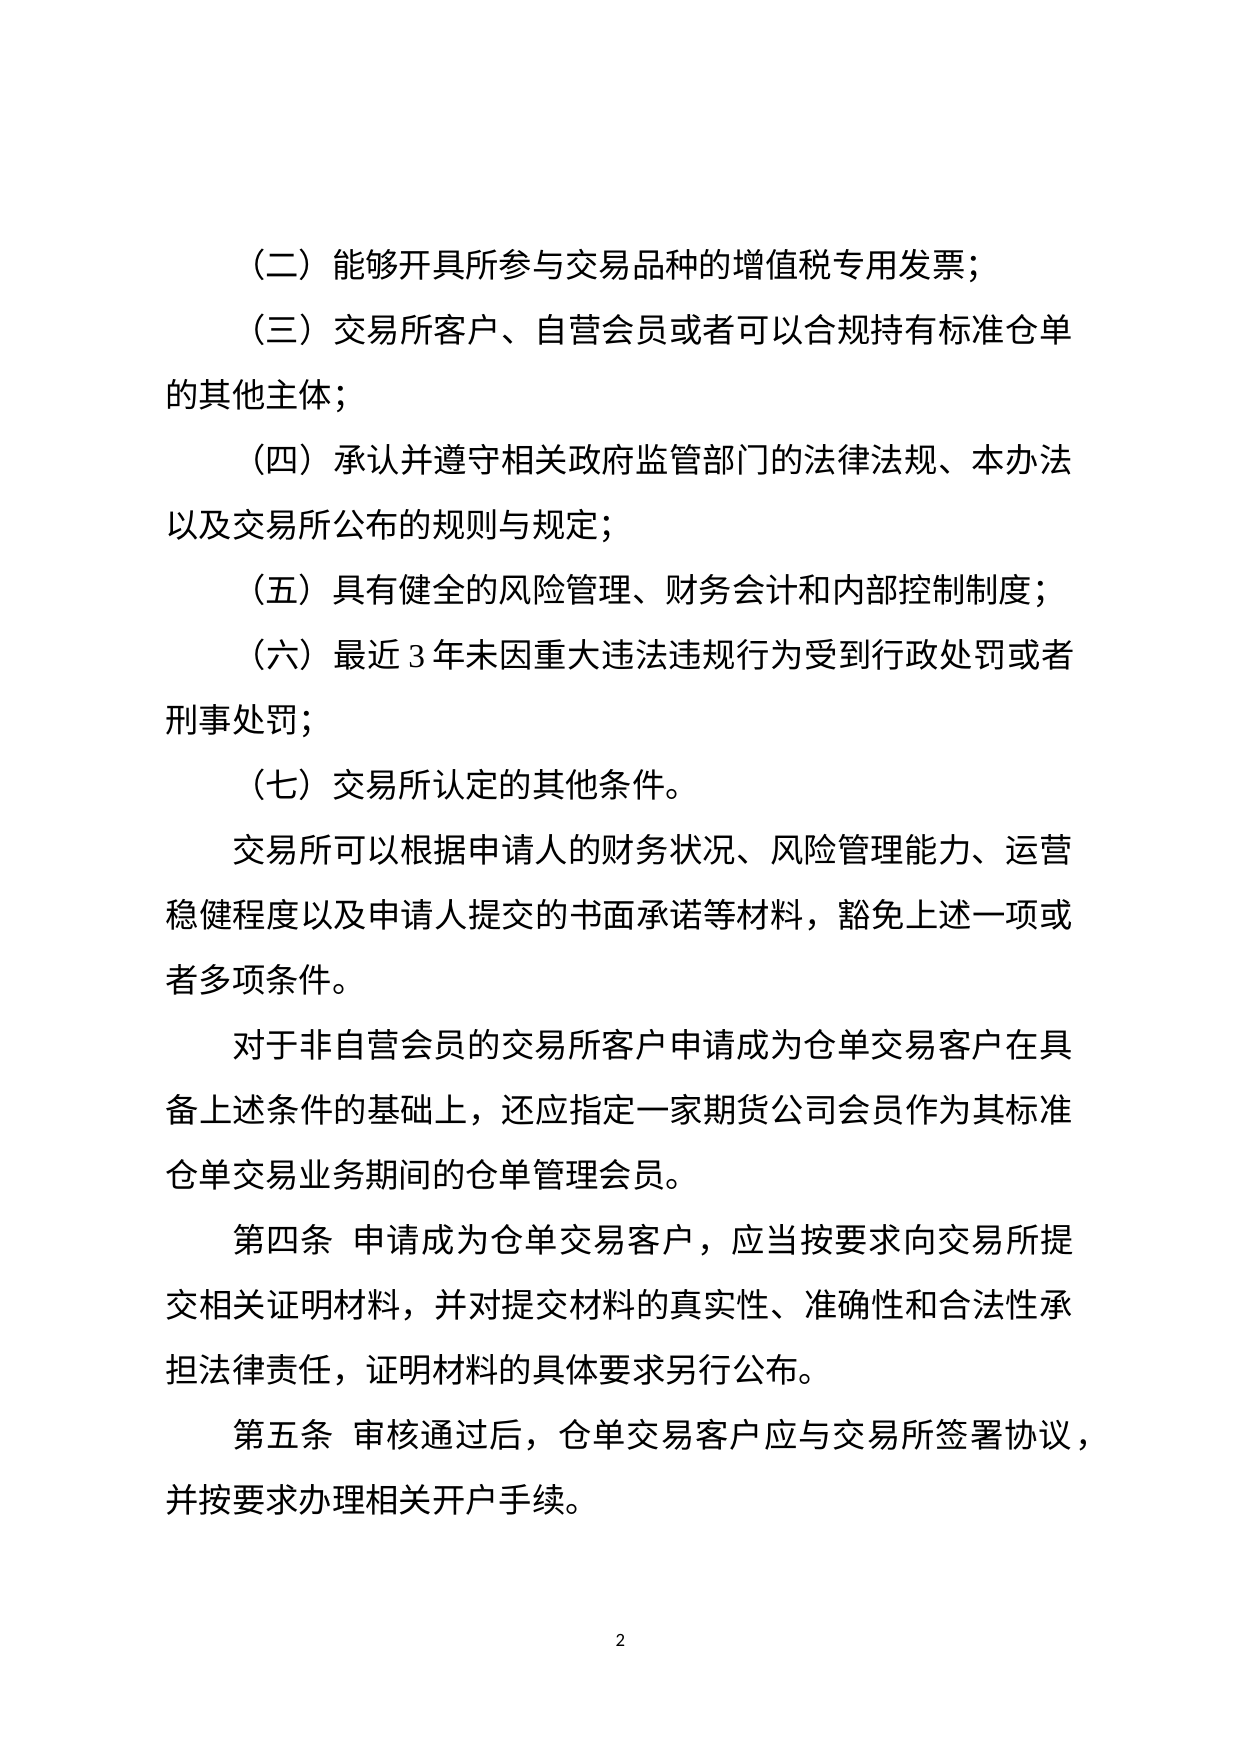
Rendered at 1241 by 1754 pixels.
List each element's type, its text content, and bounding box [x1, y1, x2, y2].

text （六）最近3年未因重大违法违规行为受到行政处罚或者刑事处罚； [165, 621, 1075, 751]
text 对于非自营会员的交易所客户申请成为仓单交易客户在具备上述条件的基础上，还应指定一家期货公司会员作为其标准仓单交易业务期间的仓单管理会员。 [165, 1011, 1075, 1206]
text 交易所可以根据申请人的财务状况、风险管理能力、运营稳健程度以及申请人提交的书面承诺等材料，豁免上述一项或者多项条件。 [165, 816, 1075, 1011]
text （四）承认并遵守相关政府监管部门的法律法规、本办法以及交易所公布的规则与规定； [165, 426, 1075, 556]
text （二）能够开具所参与交易品种的增值税专用发票； [165, 231, 1075, 296]
text （七）交易所认定的其他条件。 [165, 751, 1075, 816]
text 第五条 审核通过后，仓单交易客户应与交易所签署协议，并按要求办理相关开户手续。 [165, 1401, 1075, 1531]
text （五）具有健全的风险管理、财务会计和内部控制制度； [165, 556, 1075, 621]
text （三）交易所客户、自营会员或者可以合规持有标准仓单的其他主体； [165, 296, 1075, 426]
text 第四条 申请成为仓单交易客户，应当按要求向交易所提交相关证明材料，并对提交材料的真实性、准确性和合法性承担法律责任，证明材料的具体要求另行公布。 [165, 1206, 1075, 1401]
